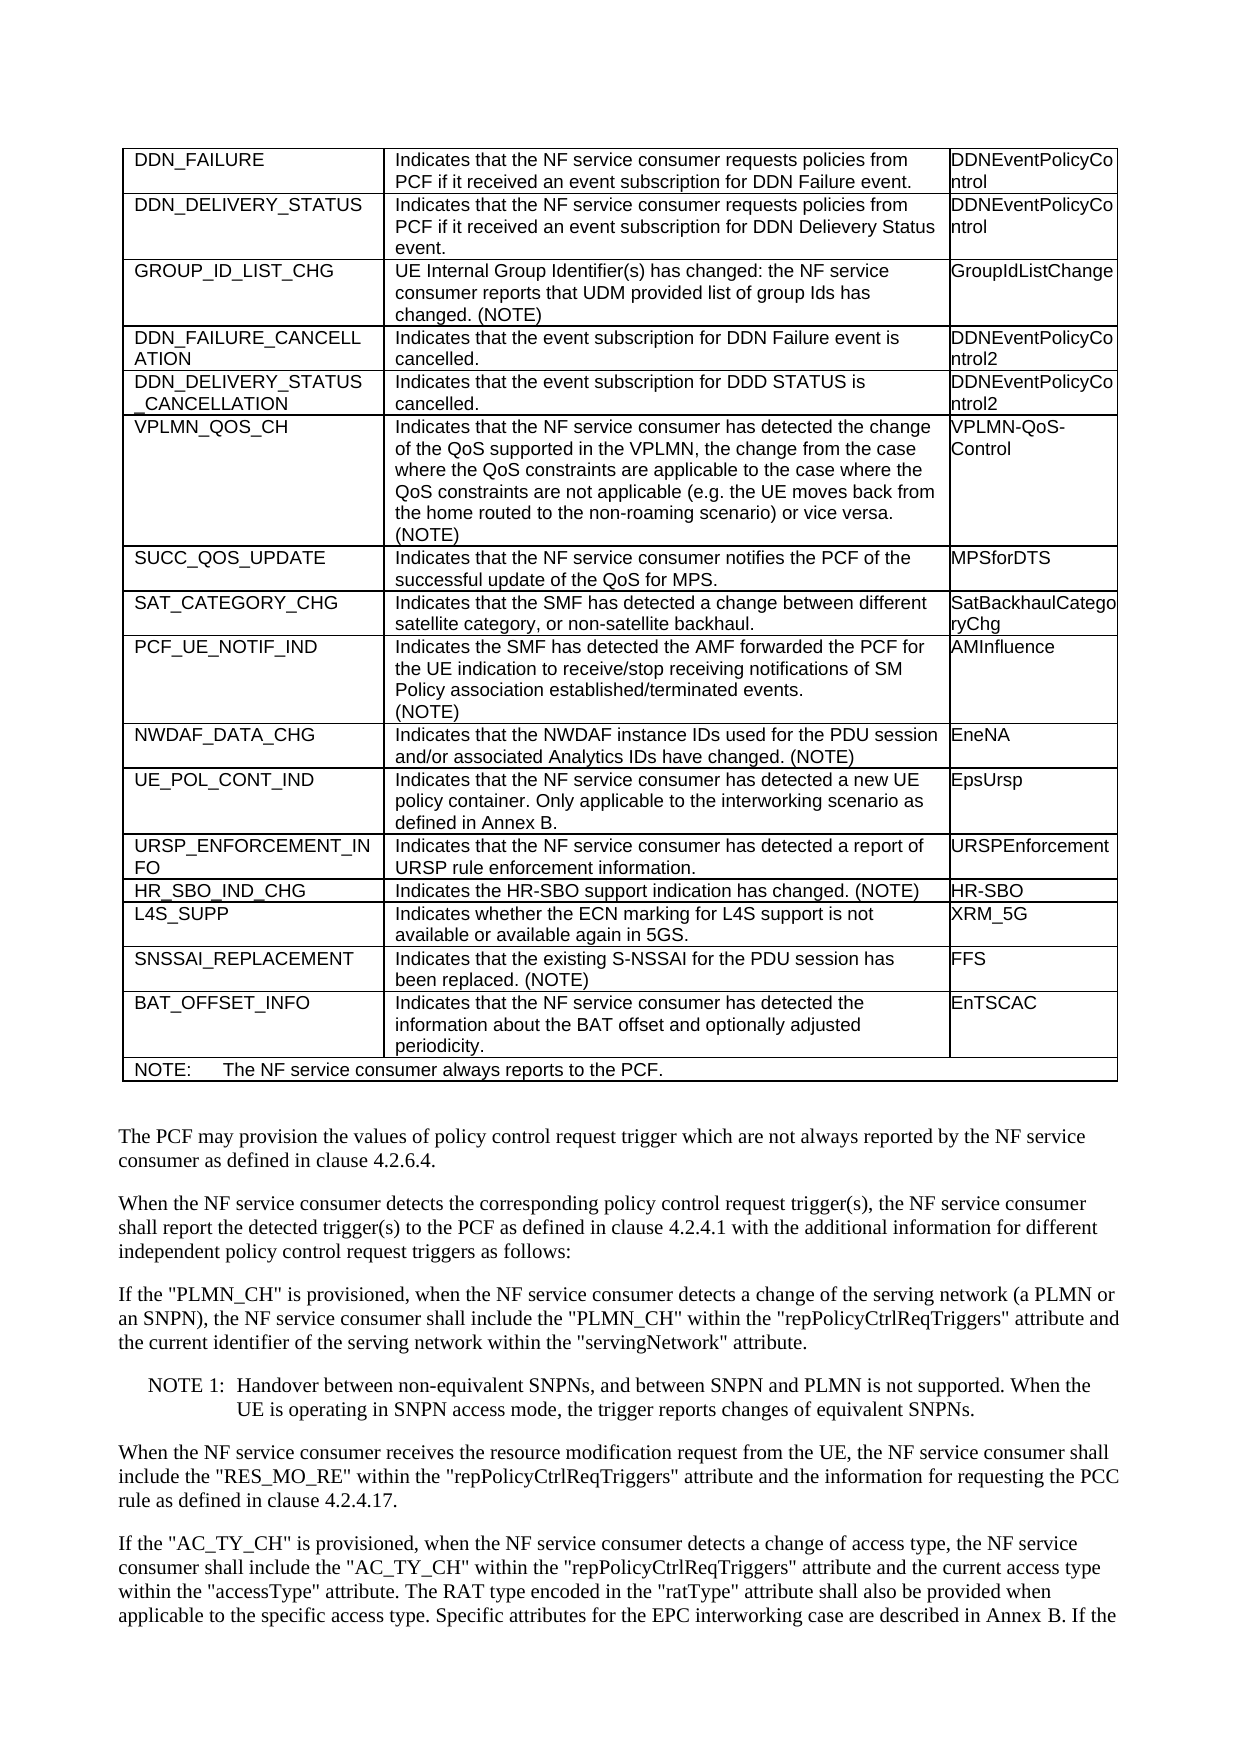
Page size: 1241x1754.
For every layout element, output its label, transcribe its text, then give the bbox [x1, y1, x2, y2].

table_cell SAT_CATEGORY_CHG [124, 592, 383, 634]
text When the NF service consumer receives the resource modification request from the UE, the NF service consumer shall include the "RES_MO_RE" within the "repPolicyCtrlReqTriggers" attribute and the information for requesting the PCC rule as defined in clause 4.2.4.17. [118, 1440, 1122, 1512]
table_cell XRM_5G [951, 903, 1117, 946]
table_cell Indicates that the NF service consumer notifies the PCF of the successful update of the QoS for MPS. [385, 547, 949, 590]
table_cell GroupIdListChange [951, 260, 1117, 325]
table_cell UE_POL_CONT_IND [124, 769, 383, 833]
table_cell DDNEventPolicyControl [951, 149, 1117, 192]
table_cell EnTSCAC [951, 992, 1117, 1057]
table_cell DDN_FAILURE [124, 149, 383, 192]
table_cell Indicates the SMF has detected the AMF forwarded the PCF for the UE indication to receive/stop receiving notifications of SM Policy association established/terminated events. (NOTE) [385, 636, 949, 722]
text NOTE 1: Handover between non-equivalent SNPNs, and between SNPN and PLMN is not supported. When the UE is operating in SNPN access mode, the trigger reports changes of equivalent SNPNs. [148, 1373, 1122, 1421]
table_cell Indicates that the SMF has detected a change between different satellite category, or non-satellite backhaul. [385, 592, 949, 634]
table_cell GROUP_ID_LIST_CHG [124, 260, 383, 325]
table_cell URSPEnforcement [951, 835, 1117, 878]
table_cell Indicates that the NF service consumer has detected a report of URSP rule enforcement information. [385, 835, 949, 878]
table_cell SatBackhaulCategoryChg [951, 592, 1117, 634]
table_cell Indicates that the NF service consumer requests policies from PCF if it received an event subscription for DDN Delievery Status event. [385, 194, 949, 259]
text When the NF service consumer detects the corresponding policy control request trigger(s), the NF service consumer shall report the detected trigger(s) to the PCF as defined in clause 4.2.4.1 with the additional information for different independent policy control request triggers as follows: [118, 1191, 1122, 1263]
table_cell HR_SBO_IND_CHG [124, 880, 383, 901]
table_cell VPLMN_QOS_CH [124, 416, 383, 545]
table_cell HR-SBO [951, 880, 1117, 901]
table_cell DDN_DELIVERY_STATUS_CANCELLATION [124, 371, 383, 414]
text If the "PLMN_CH" is provisioned, when the NF service consumer detects a change of the serving network (a PLMN or an SNPN), the NF service consumer shall include the "PLMN_CH" within the "repPolicyCtrlReqTriggers" attribute and the current identifier of the serving network within the "servingNetwork" attribute. [118, 1282, 1122, 1354]
table_cell Indicates that the existing S-NSSAI for the PDU session has been replaced. (NOTE) [385, 947, 949, 991]
table_cell DDNEventPolicyControl2 [951, 327, 1117, 369]
table_cell EneNA [951, 724, 1117, 767]
table_cell DDNEventPolicyControl2 [951, 371, 1117, 414]
table_cell EpsUrsp [951, 769, 1117, 833]
table_cell UE Internal Group Identifier(s) has changed: the NF service consumer reports that UDM provided list of group Ids has changed. (NOTE) [385, 260, 949, 325]
table_cell L4S_SUPP [124, 903, 383, 946]
table_cell MPSforDTS [951, 547, 1117, 590]
table_cell Indicates that the NF service consumer has detected the change of the QoS supported in the VPLMN, the change from the case where the QoS constraints are applicable to the case where the QoS constraints are not applicable (e.g. the UE moves back from the home routed to the non-roaming scenario) or vice versa. (NOTE) [385, 416, 949, 545]
table_cell Indicates that the NWDAF instance IDs used for the PDU session and/or associated Analytics IDs have changed. (NOTE) [385, 724, 949, 767]
table_cell FFS [951, 947, 1117, 991]
table_cell PCF_UE_NOTIF_IND [124, 636, 383, 722]
table_cell Indicates that the event subscription for DDD STATUS is cancelled. [385, 371, 949, 414]
table_cell BAT_OFFSET_INFO [124, 992, 383, 1057]
table_cell DDN_FAILURE_CANCELLATION [124, 327, 383, 369]
text The PCF may provision the values of policy control request trigger which are not always reported by the NF service consumer as defined in clause 4.2.6.4. [118, 1124, 1122, 1172]
table_cell DDNEventPolicyControl [951, 194, 1117, 259]
table_cell NWDAF_DATA_CHG [124, 724, 383, 767]
table_cell Indicates that the NF service consumer has detected the information about the BAT offset and optionally adjusted periodicity. [385, 992, 949, 1057]
table_cell SNSSAI_REPLACEMENT [124, 947, 383, 991]
table_cell URSP_ENFORCEMENT_INFO [124, 835, 383, 878]
table_cell Indicates that the NF service consumer has detected a new UE policy container. Only applicable to the interworking scenario as defined in Annex B. [385, 769, 949, 833]
table_cell SUCC_QOS_UPDATE [124, 547, 383, 590]
table_cell Indicates that the event subscription for DDN Failure event is cancelled. [385, 327, 949, 369]
table_cell Indicates that the NF service consumer requests policies from PCF if it received an event subscription for DDN Failure event. [385, 149, 949, 192]
table_cell Indicates the HR-SBO support indication has changed. (NOTE) [385, 880, 949, 901]
table_cell Indicates whether the ECN marking for L4S support is not available or available again in 5GS. [385, 903, 949, 946]
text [118, 1531, 1122, 1627]
table_cell VPLMN-QoS-Control [951, 416, 1117, 545]
table_cell NOTE: The NF service consumer always reports to the PCF. [124, 1058, 1117, 1080]
table_cell DDN_DELIVERY_STATUS [124, 194, 383, 259]
table_cell AMInfluence [951, 636, 1117, 722]
